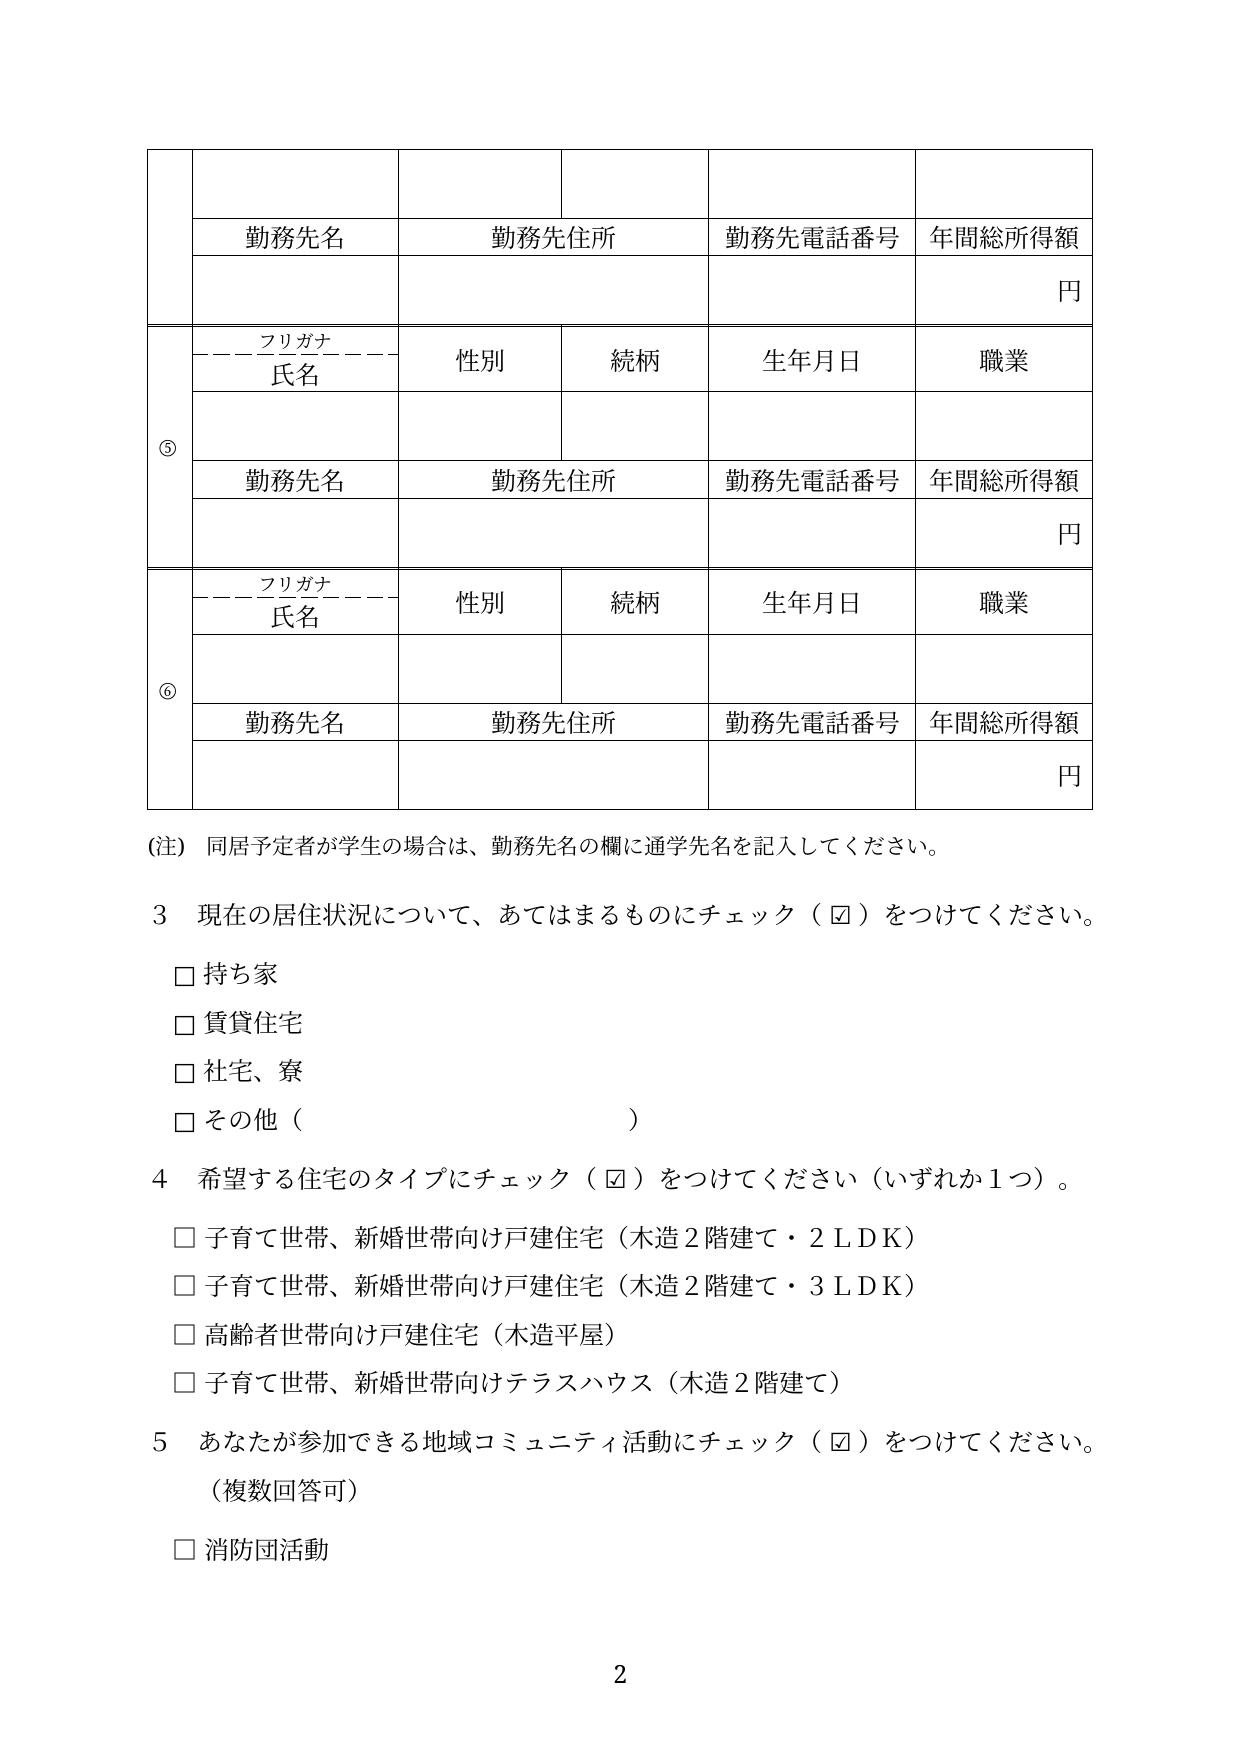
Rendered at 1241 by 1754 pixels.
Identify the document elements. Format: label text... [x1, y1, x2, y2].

table_cell [399, 256, 708, 324]
table_cell [399, 635, 561, 703]
table_cell 性別 [399, 327, 561, 391]
text ４ 希望する住宅のタイプにチェック（ ☑ ）をつけてください（いずれか１つ）。 [148, 1153, 1130, 1202]
table_cell 続柄 [562, 570, 708, 634]
table_cell 氏名 [193, 597, 398, 634]
table_cell 勤務先電話番号 [709, 461, 915, 497]
table_cell [709, 741, 915, 809]
text □ その他（ ） [148, 1094, 1092, 1143]
text ５ あなたが参加できる地域コミュニティ活動にチェック（ ☑ ）をつけてください。（複数回答可） [148, 1417, 1092, 1514]
table_cell [193, 499, 398, 567]
table_cell ⑤ [148, 327, 192, 567]
text □ 子育て世帯、新婚世帯向け戸建住宅（木造２階建て・２ＬＤＫ） [148, 1212, 1092, 1261]
table_cell 円 [916, 741, 1092, 809]
table_cell [399, 741, 708, 809]
table_cell 勤務先住所 [399, 219, 708, 255]
table_cell [193, 392, 398, 460]
table_cell [193, 741, 398, 809]
table_cell [709, 256, 915, 324]
table_cell [562, 635, 708, 703]
text □ 子育て世帯、新婚世帯向け戸建住宅（木造２階建て・３ＬＤＫ） [148, 1261, 1092, 1309]
table_cell [916, 392, 1092, 460]
table_cell 勤務先名 [193, 461, 398, 497]
table_cell [193, 150, 398, 218]
table_cell [193, 635, 398, 703]
table_cell 職業 [916, 570, 1092, 634]
table_cell [709, 635, 915, 703]
table_cell [562, 150, 708, 218]
table_cell [399, 150, 561, 218]
text □ 消防団活動 [148, 1524, 1092, 1573]
text (注) 同居予定者が学生の場合は、勤務先名の欄に通学先名を記入してください。 [148, 820, 1130, 869]
table_cell [709, 150, 915, 218]
table_cell 氏名 [193, 354, 398, 391]
table_cell [709, 392, 915, 460]
text □ 子育て世帯、新婚世帯向けテラスハウス（木造２階建て） [148, 1358, 1092, 1406]
table_cell [709, 499, 915, 567]
table_cell 勤務先電話番号 [709, 704, 915, 740]
table_cell 勤務先名 [193, 704, 398, 740]
text □ 賃貸住宅 [148, 997, 1092, 1046]
text □ 高齢者世帯向け戸建住宅（木造平屋） [148, 1309, 1092, 1358]
table_cell 職業 [916, 327, 1092, 391]
table_cell [399, 499, 708, 567]
table_cell 続柄 [562, 327, 708, 391]
table_cell 年間総所得額 [916, 704, 1092, 740]
table_cell 円 [916, 256, 1092, 324]
table_cell ⑥ [148, 570, 192, 809]
table_cell [916, 150, 1092, 218]
table_cell [193, 256, 398, 324]
table_cell フリガナ [193, 327, 398, 354]
table_cell 生年月日 [709, 327, 915, 391]
table_cell 勤務先住所 [399, 461, 708, 497]
text □ 持ち家 [148, 949, 1092, 997]
table_cell [399, 392, 561, 460]
text □ 社宅、寮 [148, 1046, 1092, 1094]
table_cell 勤務先住所 [399, 704, 708, 740]
table_cell 年間総所得額 [916, 461, 1092, 497]
table_cell 勤務先電話番号 [709, 219, 915, 255]
table_cell 円 [916, 499, 1092, 567]
table_cell 年間総所得額 [916, 219, 1092, 255]
table_cell 性別 [399, 570, 561, 634]
table_cell [562, 392, 708, 460]
text ３ 現在の居住状況について、あてはまるものにチェック（ ☑ ）をつけてください。 [148, 890, 1130, 938]
table_cell 勤務先名 [193, 219, 398, 255]
table_cell 生年月日 [709, 570, 915, 634]
table_cell フリガナ [193, 570, 398, 597]
table_cell [916, 635, 1092, 703]
